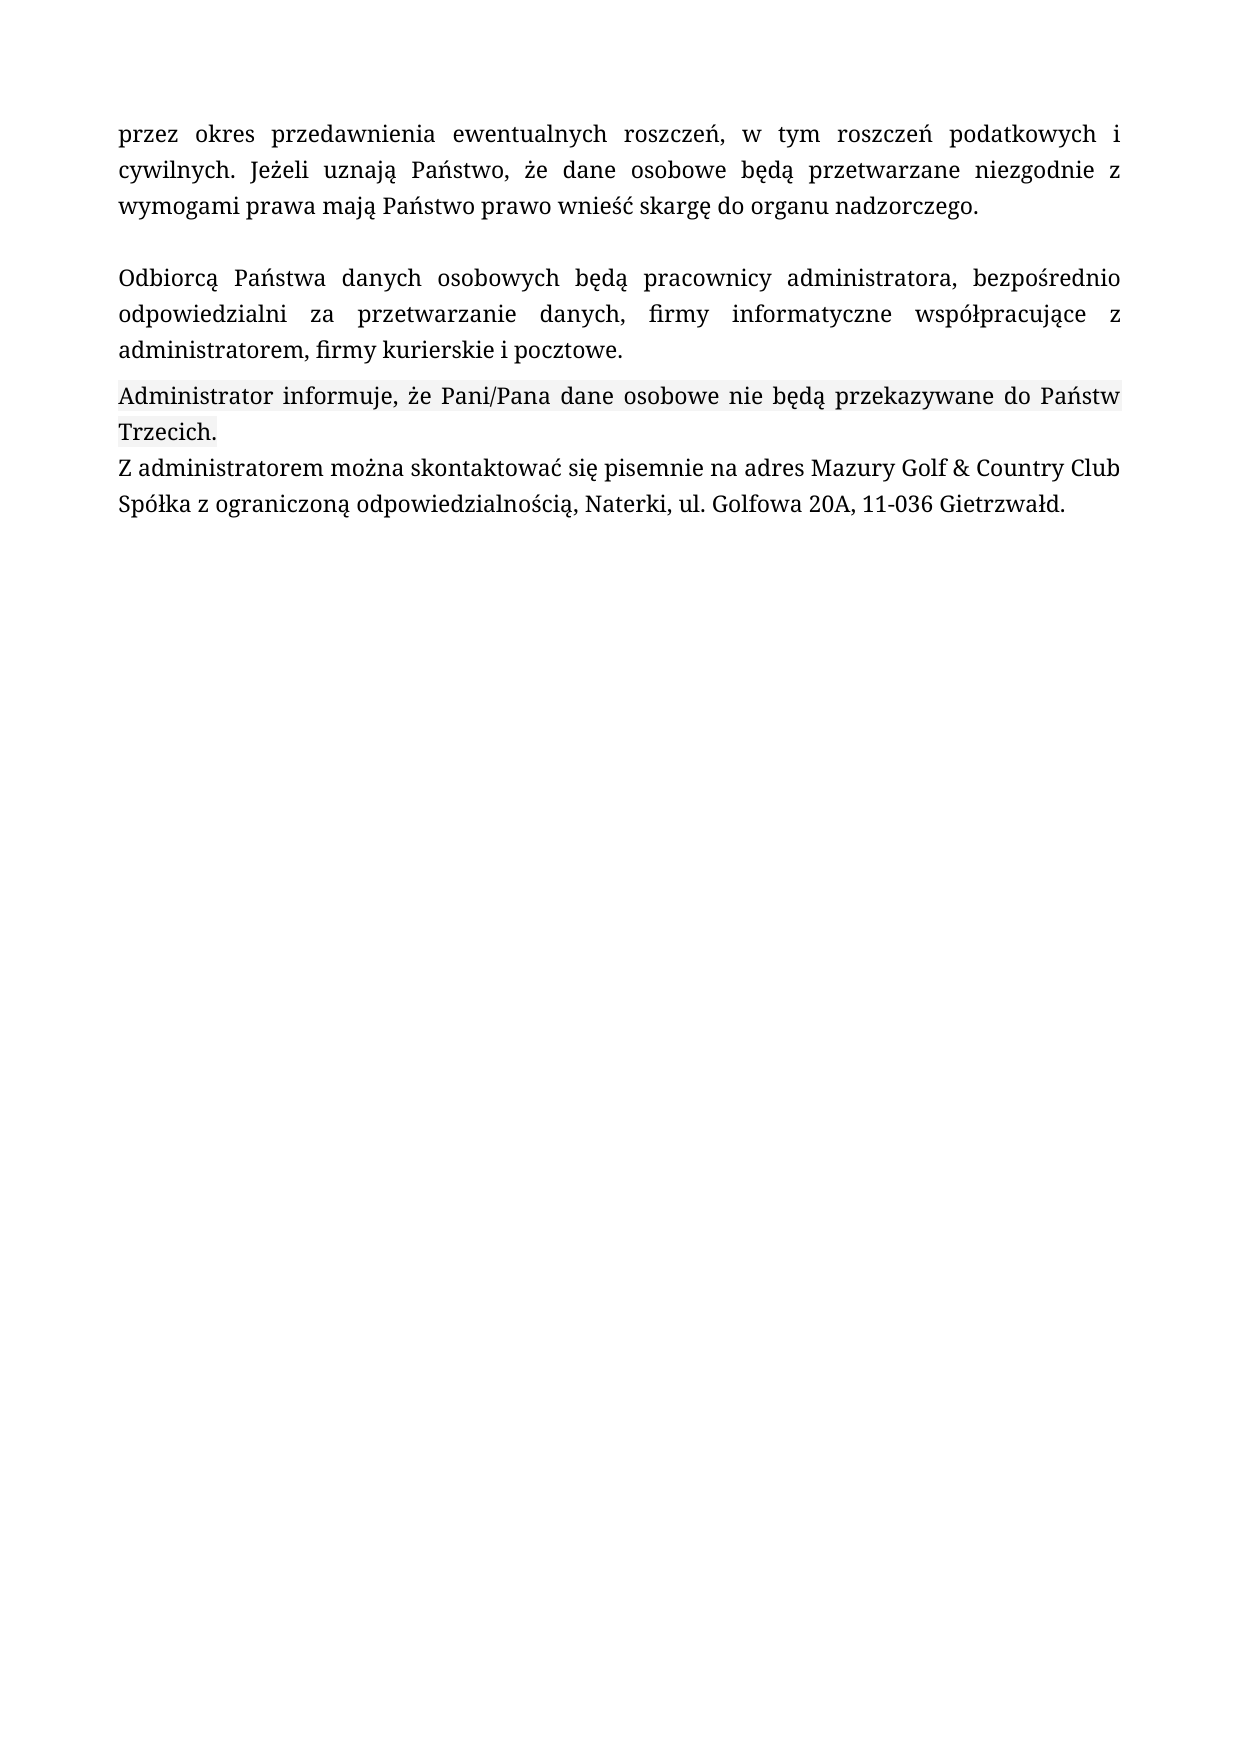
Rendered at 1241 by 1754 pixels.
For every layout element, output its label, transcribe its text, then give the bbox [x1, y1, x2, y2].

text Z administratorem można skontaktować się pisemnie na adres Mazury Golf & Country Club Spółka z ograniczoną odpowiedzialnością, Naterki, ul. Golfowa 20A, 11-036 Gietrzwałd. [118, 452, 1122, 519]
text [118, 118, 1122, 221]
text Odbiorcą Państwa danych osobowych będą pracownicy administratora, bezpośrednio odpowiedzialni za przetwarzanie danych, firmy informatyczne współpracujące z administratorem, firmy kurierskie i pocztowe. [118, 262, 1122, 365]
text Administrator informuje, że Pani/Pana dane osobowe nie będą przekazywane do Państw Trzecich. [118, 411, 1122, 447]
